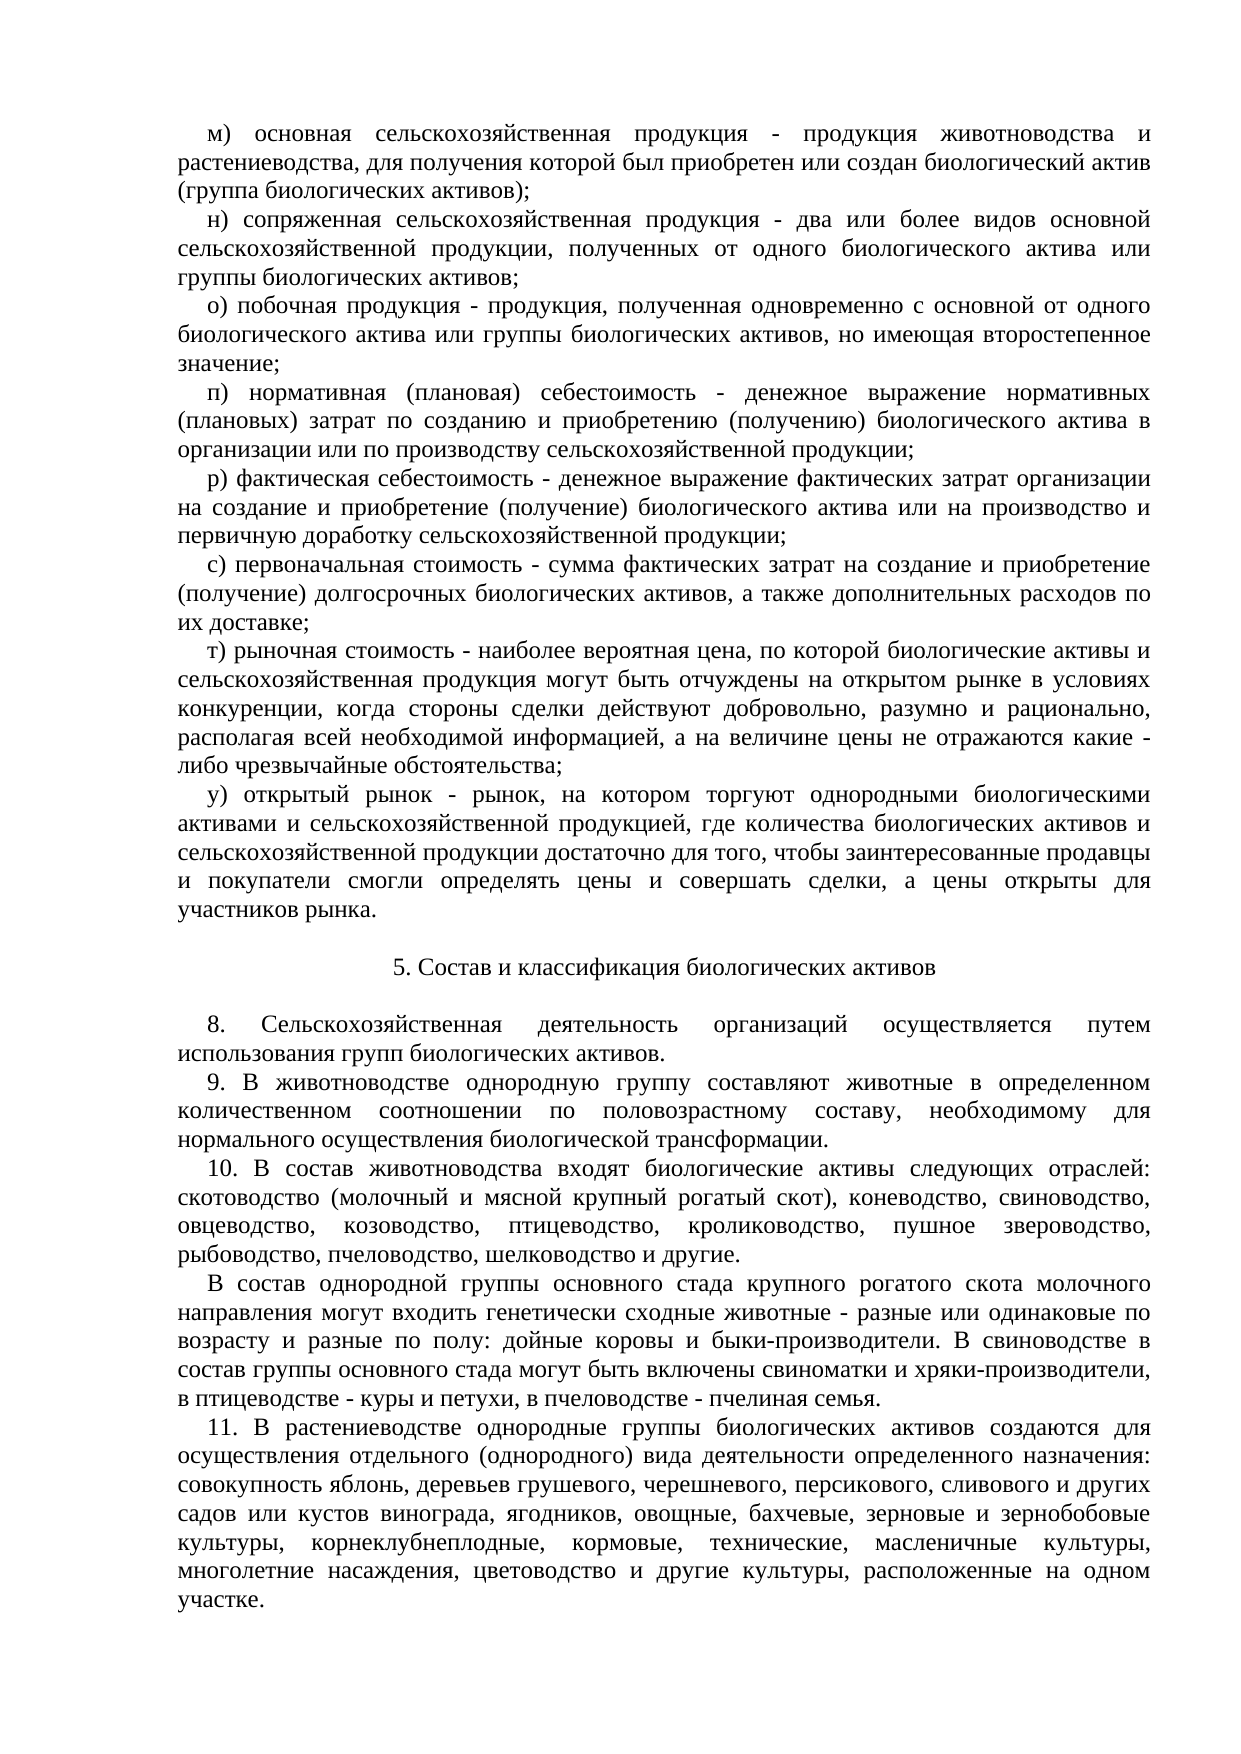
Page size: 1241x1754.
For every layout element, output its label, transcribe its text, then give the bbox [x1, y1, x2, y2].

text у) открытый рынок - рынок, на котором торгуют однородными биологическими активами и сельскохозяйственной продукцией, где количества биологических активов и сельскохозяйственной продукции достаточно для того, чтобы заинтересованные продавцы и покупатели смогли определять цены и совершать сделки, а цены открыты для участников рынка. [177, 779, 1152, 923]
text 10. В состав животноводства входят биологические активы следующих отраслей: скотоводство (молочный и мясной крупный рогатый скот), коневодство, свиноводство, овцеводство, козоводство, птицеводство, кролиководство, пушное звероводство, рыбоводство, пчеловодство, шелководство и другие. [177, 1153, 1152, 1268]
text н) сопряженная сельскохозяйственная продукция - два или более видов основной сельскохозяйственной продукции, полученных от одного биологического актива или группы биологических активов; [177, 204, 1152, 291]
text 8. Сельскохозяйственная деятельность организаций осуществляется путем использования групп биологических активов. [177, 1009, 1152, 1067]
text 5. Состав и классификация биологических активов [177, 952, 1152, 981]
text р) фактическая себестоимость - денежное выражение фактических затрат организации на создание и приобретение (получение) биологического актива или на производство и первичную доработку сельскохозяйственной продукции; [177, 463, 1152, 549]
text м) основная сельскохозяйственная продукция - продукция животноводства и растениеводства, для получения которой был приобретен или создан биологический актив (группа биологических активов); [177, 118, 1152, 204]
text с) первоначальная стоимость - сумма фактических затрат на создание и приобретение (получение) долгосрочных биологических активов, а также дополнительных расходов по их доставке; [177, 549, 1152, 636]
text п) нормативная (плановая) себестоимость - денежное выражение нормативных (плановых) затрат по созданию и приобретению (получению) биологического актива в организации или по производству сельскохозяйственной продукции; [177, 377, 1152, 463]
text 9. В животноводстве однородную группу составляют животные в определенном количественном соотношении по половозрастному составу, необходимому для нормального осуществления биологической трансформации. [177, 1067, 1152, 1153]
text т) рыночная стоимость - наиболее вероятная цена, по которой биологические активы и сельскохозяйственная продукция могут быть отчуждены на открытом рынке в условиях конкуренции, когда стороны сделки действуют добровольно, разумно и рационально, располагая всей необходимой информацией, а на величине цены не отражаются какие - либо чрезвычайные обстоятельства; [177, 636, 1152, 779]
text о) побочная продукция - продукция, полученная одновременно с основной от одного биологического актива или группы биологических активов, но имеющая второстепенное значение; [177, 291, 1152, 377]
text В состав однородной группы основного стада крупного рогатого скота молочного направления могут входить генетически сходные животные - разные или одинаковые по возрасту и разные по полу: дойные коровы и быки-производители. В свиноводстве в состав группы основного стада могут быть включены свиноматки и хряки-производители, в птицеводстве - куры и петухи, в пчеловодстве - пчелиная семья. [177, 1268, 1152, 1412]
text 11. В растениеводстве однородные группы биологических активов создаются для осуществления отдельного (однородного) вида деятельности определенного назначения: совокупность яблонь, деревьев грушевого, черешневого, персикового, сливового и других садов или кустов винограда, ягодников, овощные, бахчевые, зерновые и зернобобовые культуры, корнеклубнеплодные, кормовые, технические, масленичные культуры, многолетние насаждения, цветоводство и другие культуры, расположенные на одном участке. [177, 1412, 1152, 1613]
